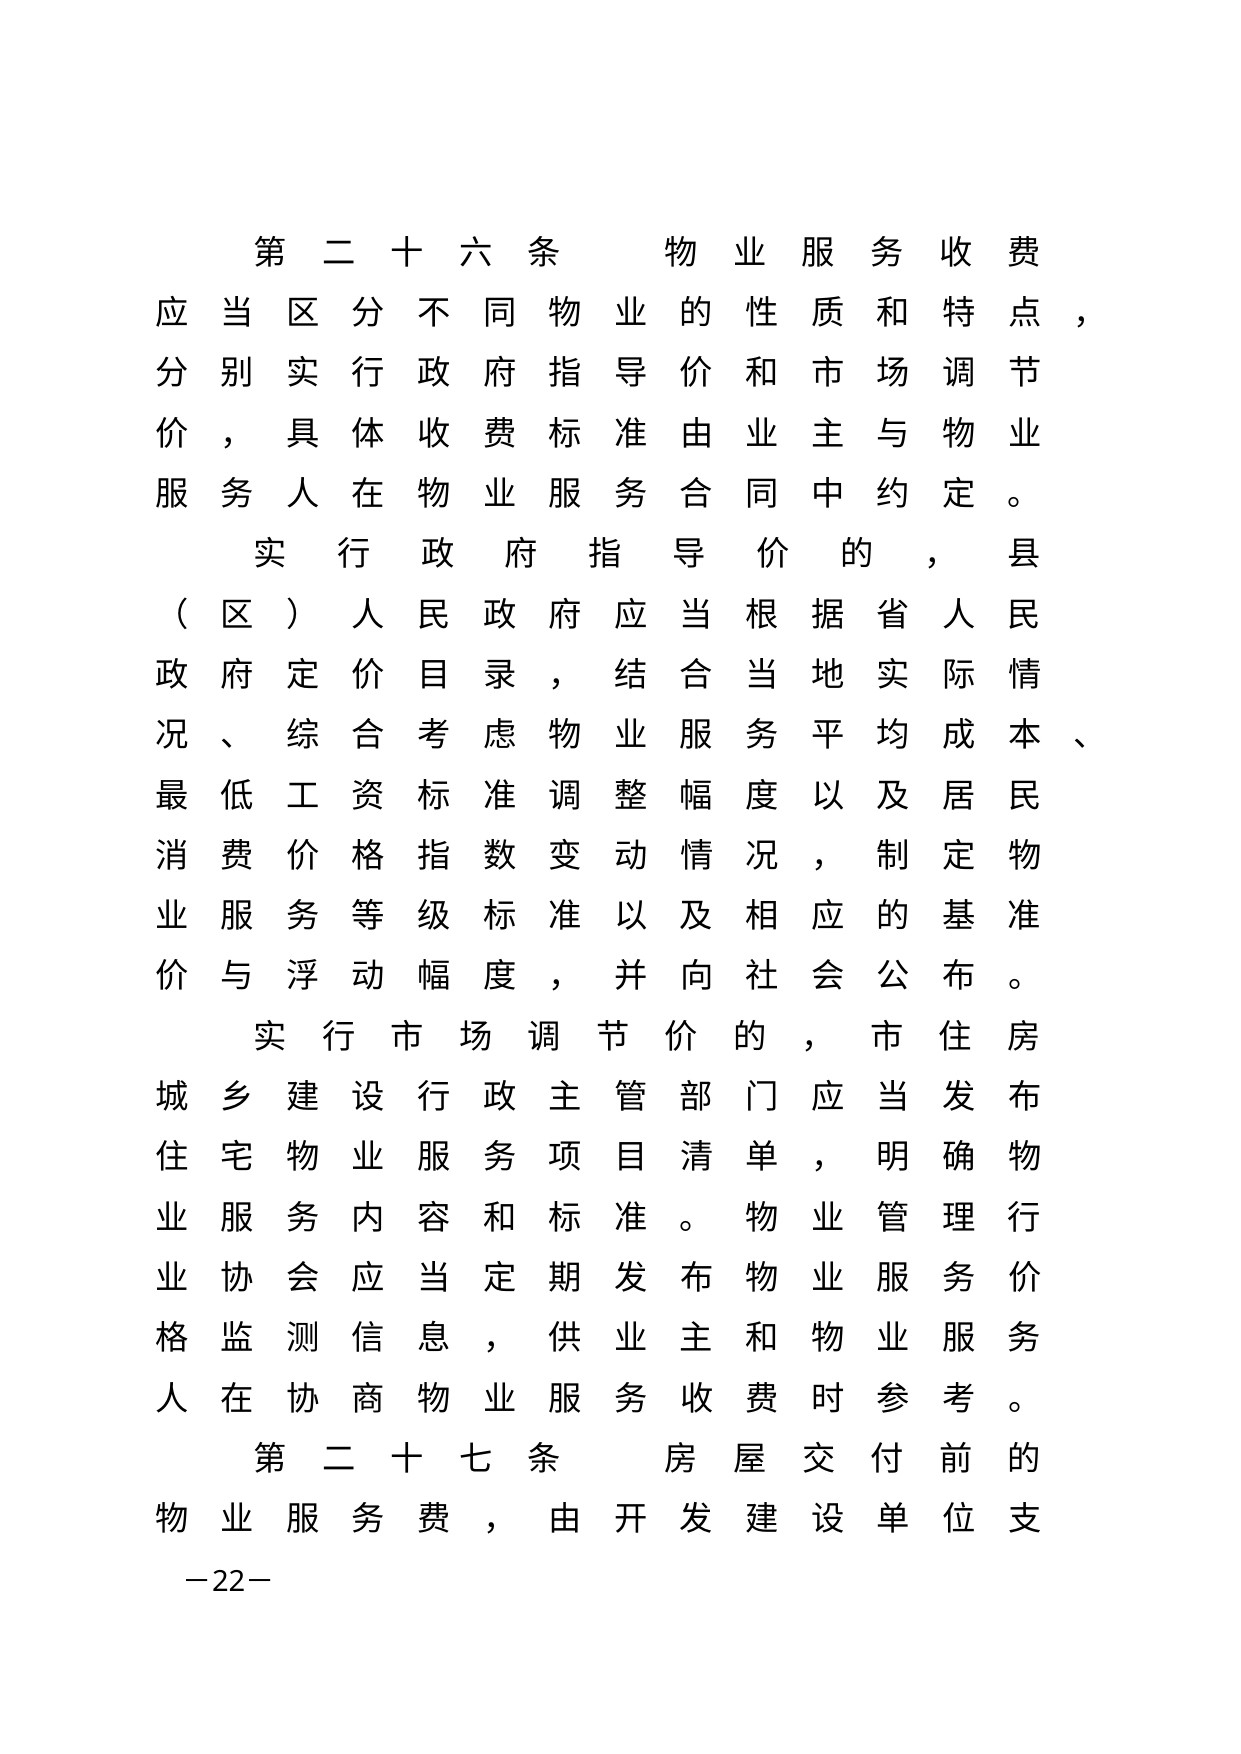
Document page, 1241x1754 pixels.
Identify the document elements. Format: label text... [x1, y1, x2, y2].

text 实行市场调节价的，市住房城乡建设行政主管部门应当发布住宅物业服务项目清单，明确物业服务内容和标准。物业管理行业协会应当定期发布物业服务价格监测信息，供业主和物业服务人在协商物业服务收费时参考。 [155, 1003, 1073, 1426]
text 第二十七条 房屋交付前的物业服务费，由开发建设单位支付。房屋交付后的物业服务费，由业主支付。 [155, 1426, 1073, 1546]
text 实行政府指导价的，县（区）人民政府应当根据省人民政府定价目录，结合当地实际情况、综合考虑物业服务平均成本、最低工资标准调整幅度以及居民消费价格指数变动情况，制定物业服务等级标准以及相应的基准价与浮动幅度，并向社会公布。 [155, 521, 1073, 1003]
text 第二十六条 物业服务收费应当区分不同物业的性质和特点，分别实行政府指导价和市场调节价，具体收费标准由业主与物业服务人在物业服务合同中约定。 [155, 219, 1073, 521]
